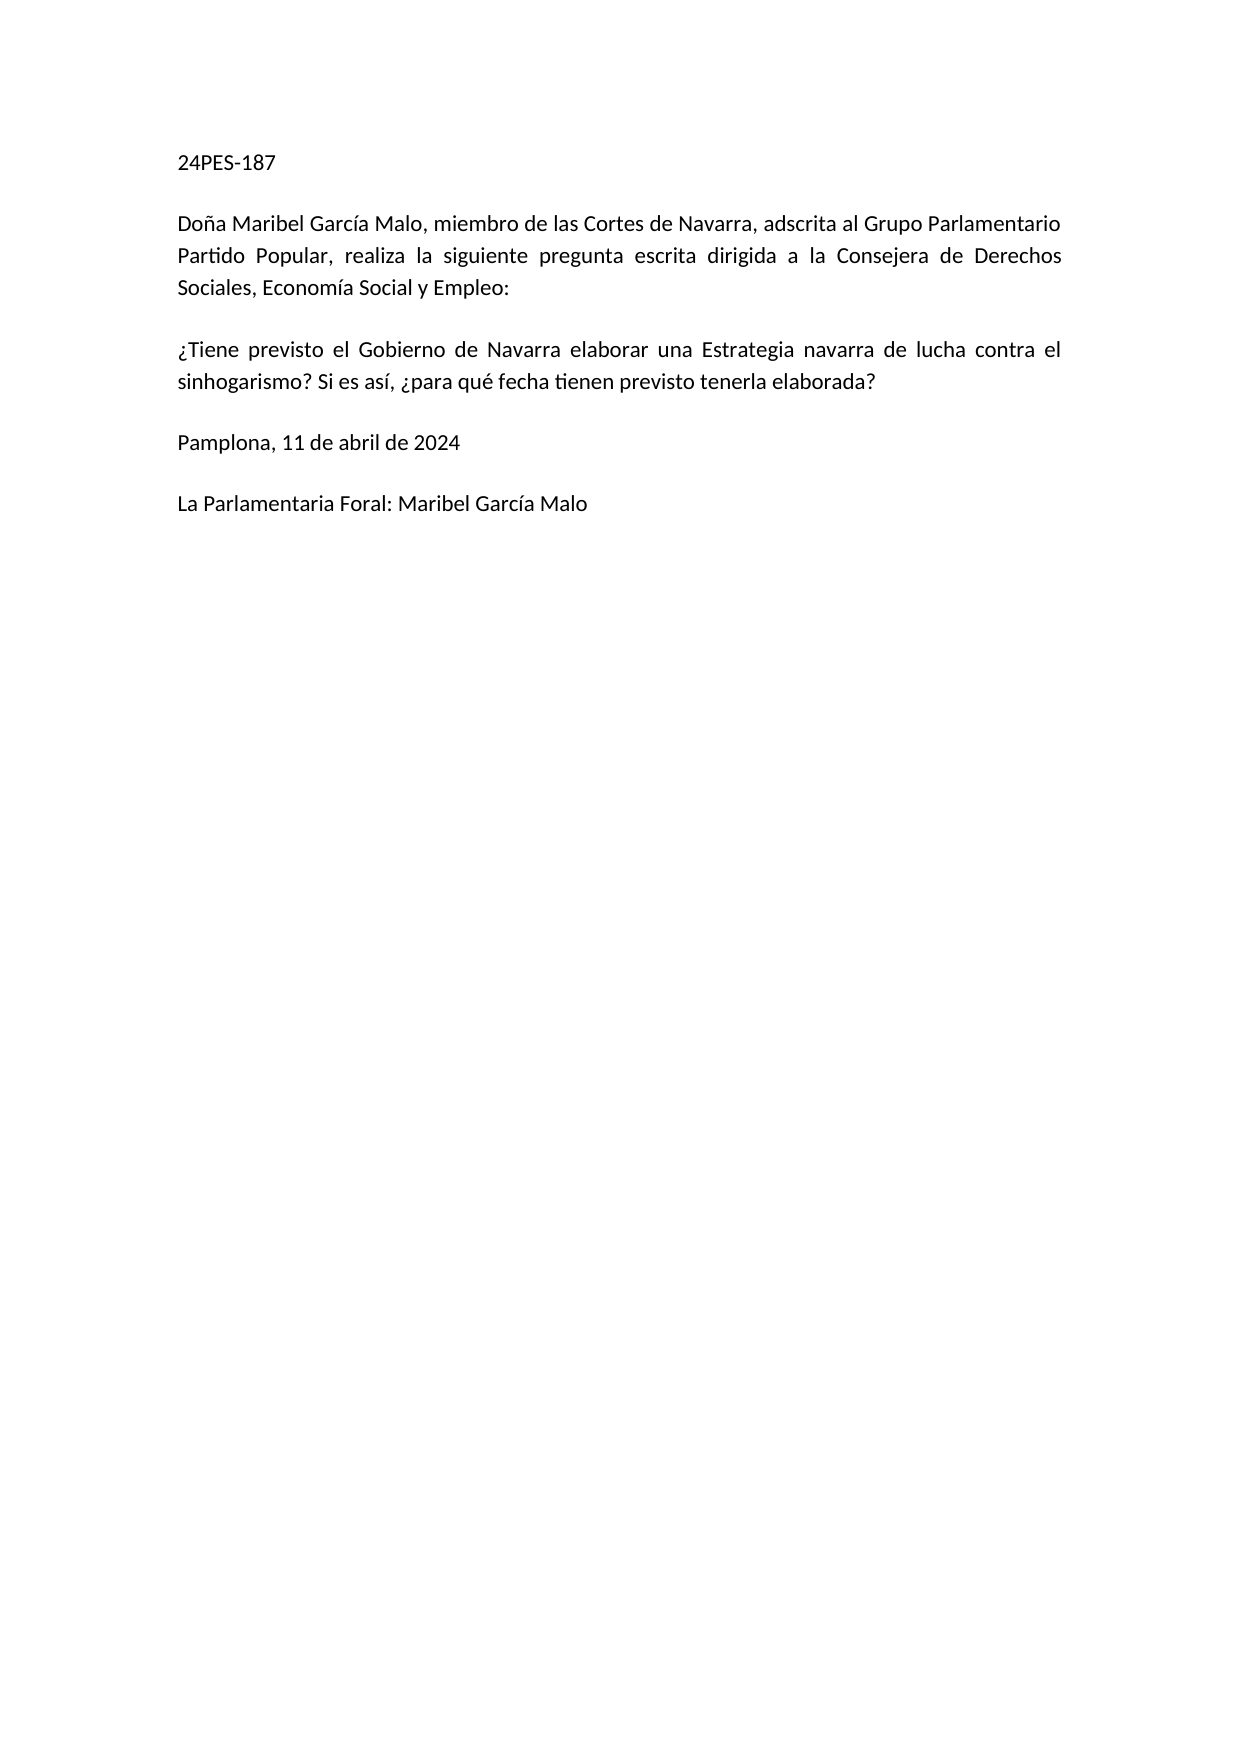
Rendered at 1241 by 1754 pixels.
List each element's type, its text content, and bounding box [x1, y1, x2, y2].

text ¿Tiene previsto el Gobierno de Navarra elaborar una Estrategia navarra de lucha contra el sinhogarismo? Si es así, ¿para qué fecha tienen previsto tenerla elaborada? [177, 335, 1063, 395]
text 24PES-187 [177, 148, 1063, 176]
text Doña Maribel García Malo, miembro de las Cortes de Navarra, adscrita al Grupo Parlamentario Partido Popular, realiza la siguiente pregunta escrita dirigida a la Consejera de Derechos Sociales, Economía Social y Empleo: [177, 209, 1063, 301]
text La Parlamentaria Foral: Maribel García Malo [177, 489, 1063, 518]
text Pamplona, 11 de abril de 2024 [177, 428, 1063, 456]
